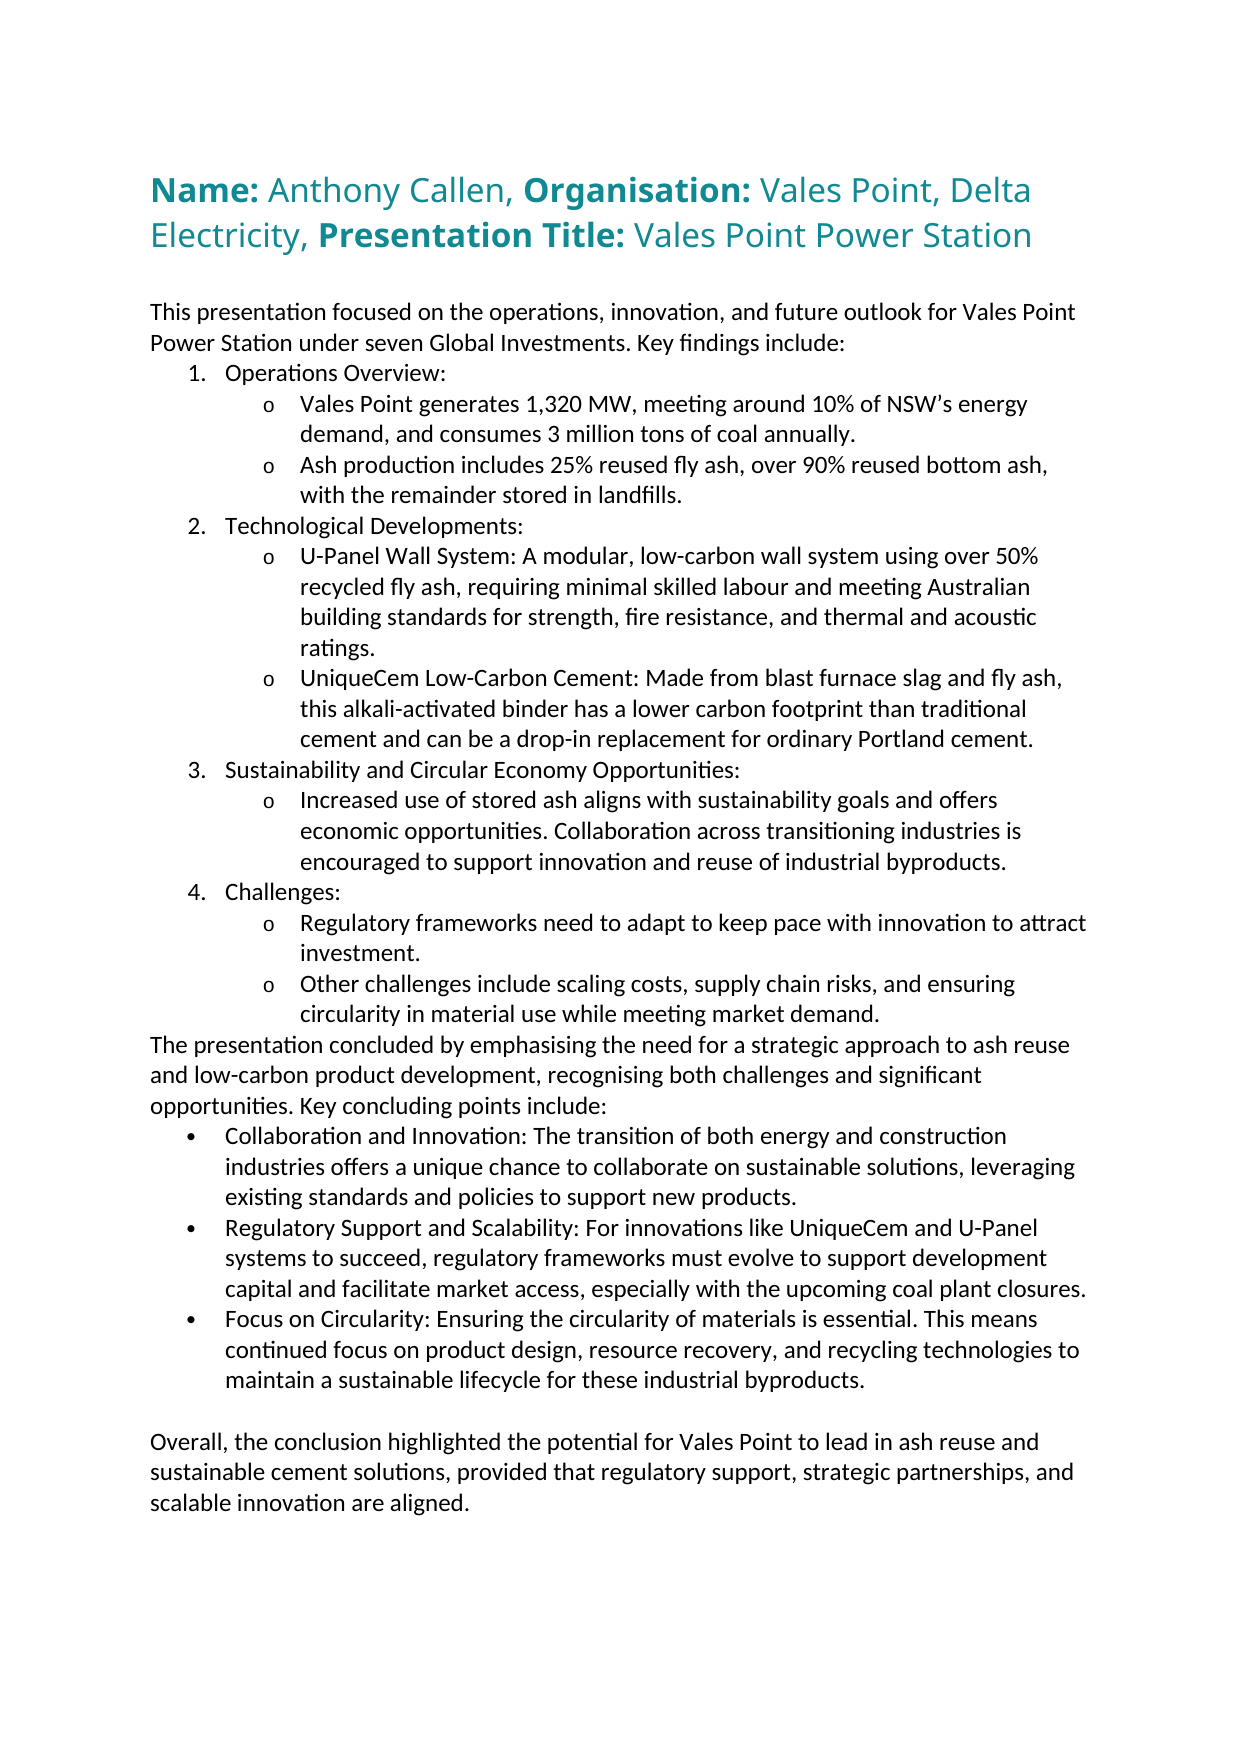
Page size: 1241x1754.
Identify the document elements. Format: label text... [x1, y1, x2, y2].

list UniqueCem Low-Carbon Cement: Made from blast furnace slag and fly ash, this alkali-activated binder has a lower carbon footprint than traditional cement and can be a drop-in replacement for ordinary Portland cement. [262, 663, 1090, 754]
list Vales Point generates 1,320 MW, meeting around 10% of NSW’s energy demand, and consumes 3 million tons of coal annually. [262, 388, 1090, 449]
list Technological Developments: [187, 510, 1090, 541]
list Focus on Circularity: Ensuring the circularity of materials is essential. This means continued focus on product design, resource recovery, and recycling technologies to maintain a sustainable lifecycle for these industrial byproducts. [187, 1303, 1090, 1395]
text This presentation focused on the operations, innovation, and future outlook for Vales Point Power Station under seven Global Investments. Key findings include: [150, 296, 1090, 357]
list U-Panel Wall System: A modular, low-carbon wall system using over 50% recycled fly ash, requiring minimal skilled labour and meeting Australian building standards for strength, fire resistance, and thermal and acoustic ratings. [262, 541, 1090, 663]
list Operations Overview: [187, 357, 1090, 388]
list Increased use of stored ash aligns with sustainability goals and offers economic opportunities. Collaboration across transitioning industries is encouraged to support innovation and reuse of industrial byproducts. [262, 785, 1090, 876]
list Ash production includes 25% reused fly ash, over 90% reused bottom ash, with the remainder stored in landfills. [262, 449, 1090, 510]
list Regulatory Support and Scalability: For innovations like UniqueCem and U-Panel systems to succeed, regulatory frameworks must evolve to support development capital and facilitate market access, especially with the upcoming coal plant closures. [187, 1212, 1090, 1303]
text Overall, the conclusion highlighted the potential for Vales Point to lead in ash reuse and sustainable cement solutions, provided that regulatory support, strategic partnerships, and scalable innovation are aligned. [150, 1426, 1090, 1517]
list Other challenges include scaling costs, supply chain risks, and ensuring circularity in material use while meeting market demand. [262, 968, 1090, 1029]
list Regulatory frameworks need to adapt to keep pace with innovation to attract investment. [262, 907, 1090, 968]
subtitle Name: Anthony Callen, Organisation: Vales Point, Delta Electricity, Presentation Title: Vales Point Power Station [150, 167, 1090, 257]
text The presentation concluded by emphasising the need for a strategic approach to ash reuse and low-carbon product development, recognising both challenges and significant opportunities. Key concluding points include: [150, 1029, 1090, 1120]
list Challenges: [187, 876, 1090, 907]
list Collaboration and Innovation: The transition of both energy and construction industries offers a unique chance to collaborate on sustainable solutions, leveraging existing standards and policies to support new products. [187, 1120, 1090, 1212]
list Sustainability and Circular Economy Opportunities: [187, 754, 1090, 785]
